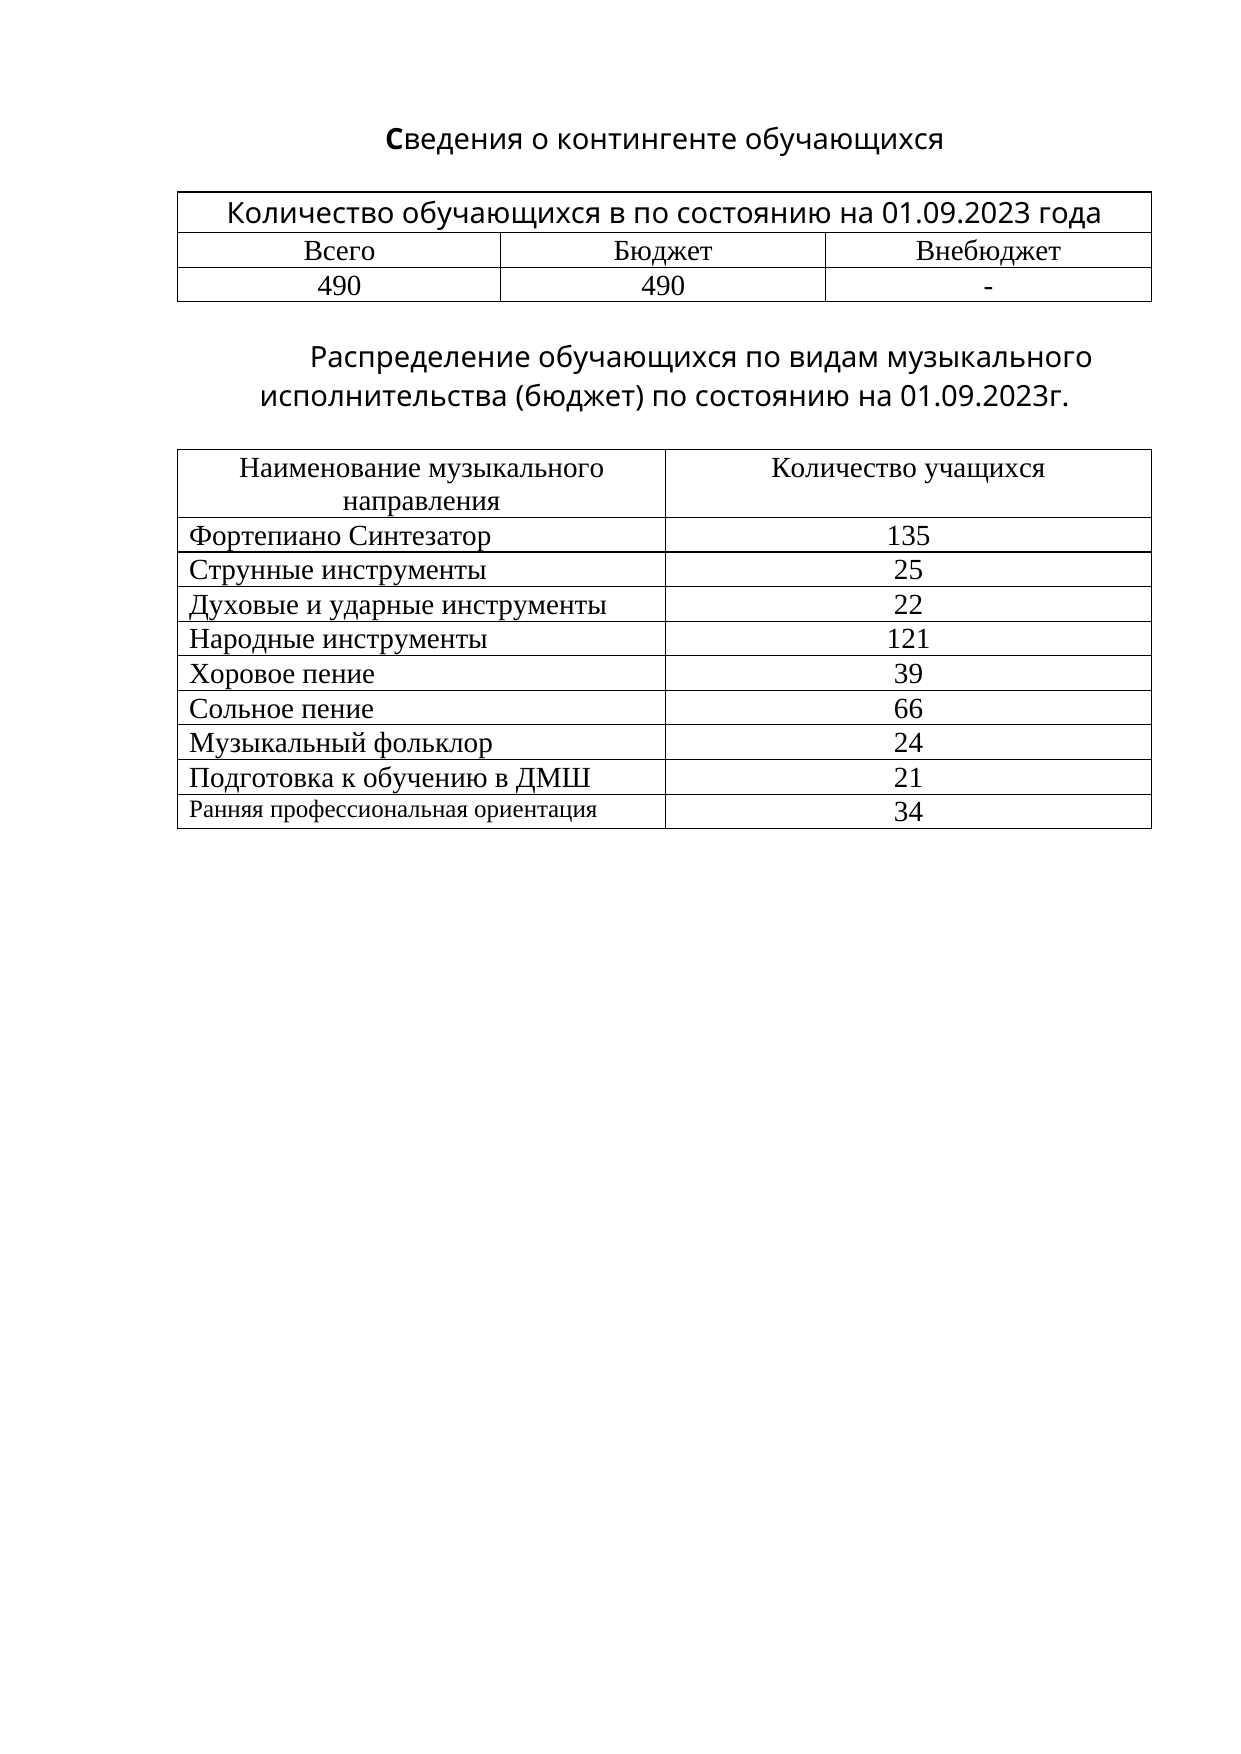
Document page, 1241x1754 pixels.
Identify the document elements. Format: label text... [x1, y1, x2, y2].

table_cell Подготовка к обучению в ДМШ [178, 760, 665, 793]
table_cell 39 [666, 656, 1151, 690]
text Сведения о контингенте обучающихся [177, 118, 1152, 158]
table_cell Бюджет [501, 233, 825, 267]
table_cell Внебюджет [826, 233, 1151, 267]
table_header Количество обучающихся в по состоянию на 01.09.2023 года [178, 193, 1151, 232]
table_cell Ранняя профессиональная ориентация [178, 795, 665, 828]
table_cell Народные инструменты [178, 622, 665, 655]
table_cell Музыкальный фольклор [178, 725, 665, 759]
table_cell Хоровое пение [178, 656, 665, 690]
table_header Наименование музыкального направления [178, 450, 665, 517]
table_cell 24 [666, 725, 1151, 759]
table_cell 22 [666, 587, 1151, 621]
table_cell 121 [666, 622, 1151, 655]
table_header Количество учащихся [666, 450, 1151, 517]
table_cell Фортепиано Синтезатор [178, 518, 665, 551]
table_cell 21 [666, 760, 1151, 793]
table_cell 490 [501, 268, 825, 301]
text Распределение обучающихся по видам музыкального исполнительства (бюджет) по состоянию на 01.09.2023г. [177, 336, 1152, 415]
table_cell 25 [666, 553, 1151, 586]
table_cell Духовые и ударные инструменты [178, 587, 665, 621]
table_cell Струнные инструменты [178, 553, 665, 586]
table_cell 34 [666, 795, 1151, 828]
table_cell 490 [178, 268, 500, 301]
table_cell 66 [666, 691, 1151, 724]
table_cell - [826, 268, 1151, 301]
table_cell Всего [178, 233, 500, 267]
table_cell 135 [666, 518, 1151, 551]
table_cell Сольное пение [178, 691, 665, 724]
